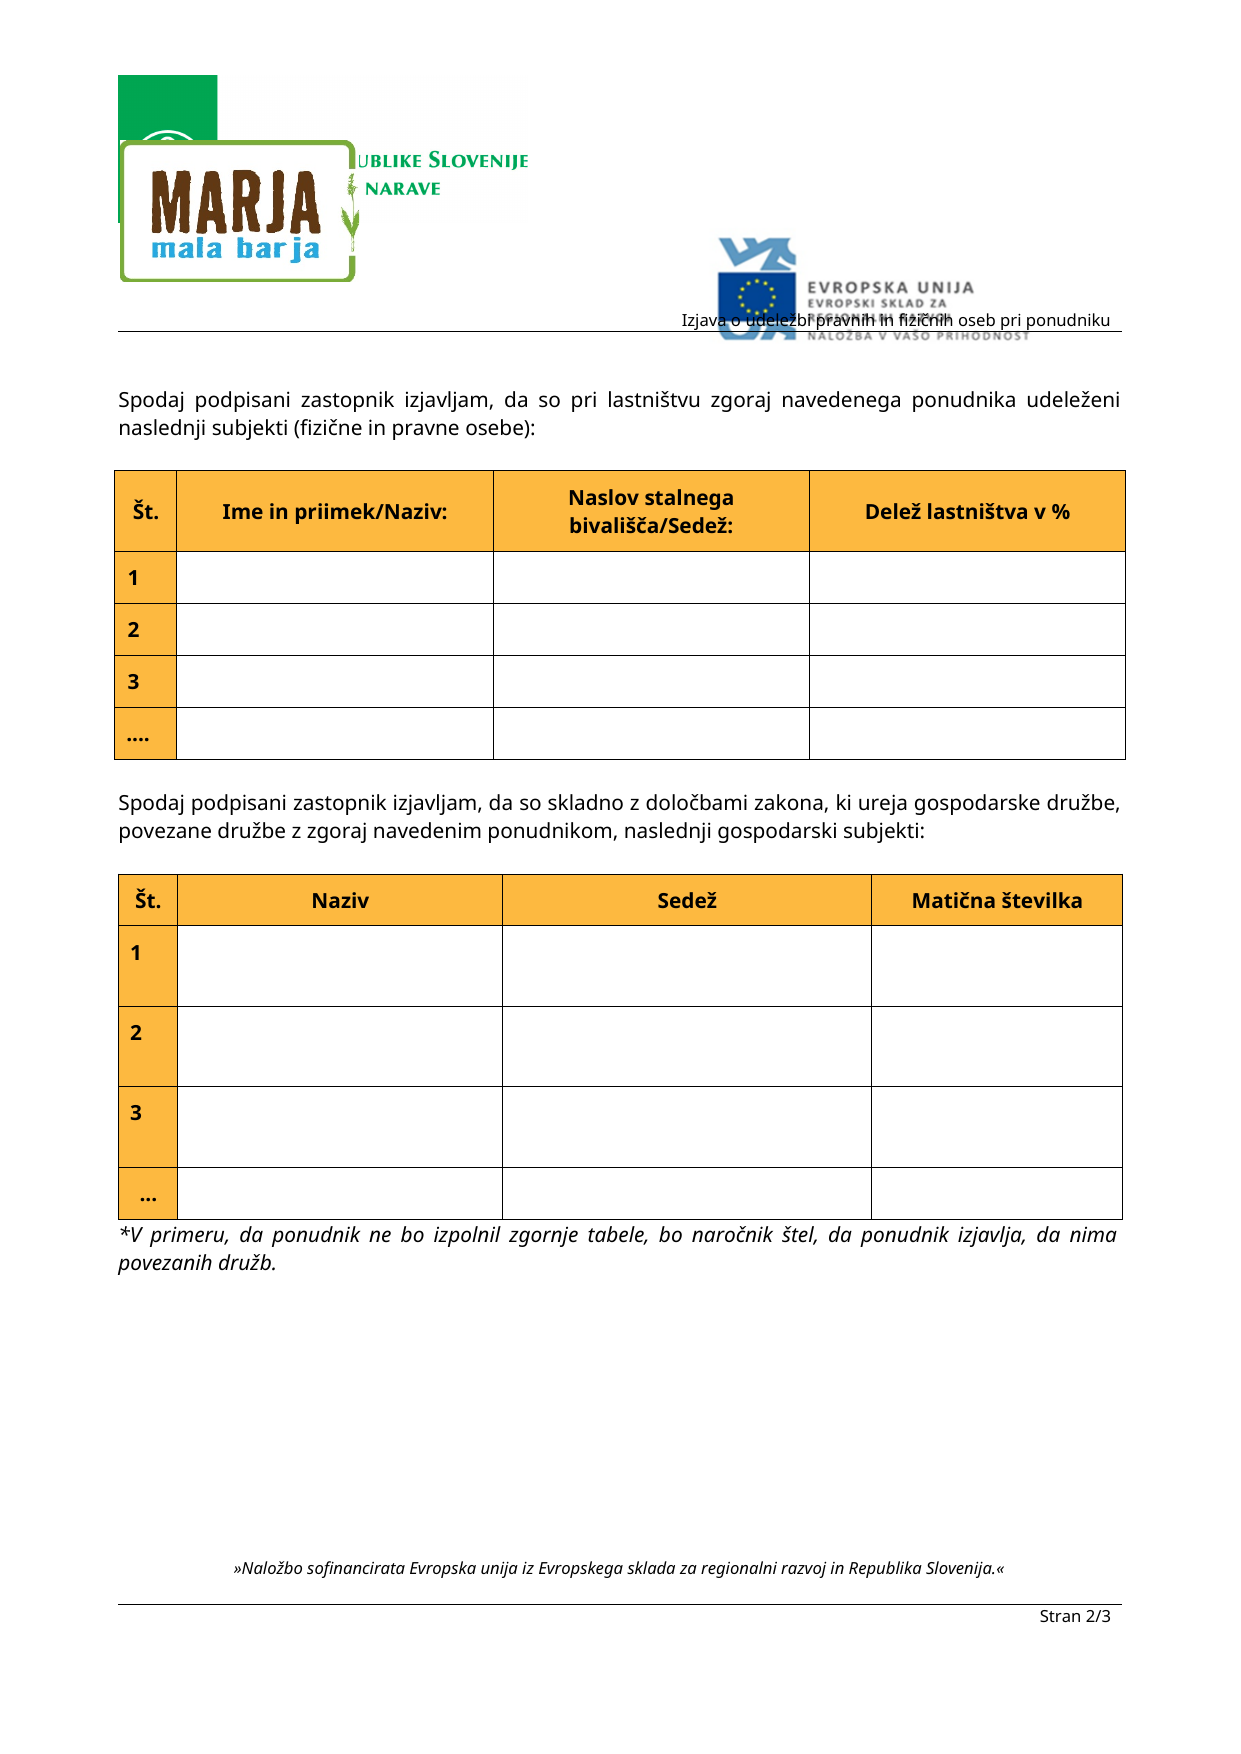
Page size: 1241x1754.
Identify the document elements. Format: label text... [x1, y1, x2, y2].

table_header Ime in priimek/Naziv: [177, 471, 493, 551]
table_cell [872, 1087, 1122, 1167]
table_cell [503, 1168, 871, 1219]
table_cell [115, 656, 176, 707]
table_cell [177, 656, 493, 707]
picture [688, 210, 1075, 331]
table_cell [872, 1168, 1122, 1219]
table_cell [177, 604, 493, 655]
text *V primeru, da ponudnik ne bo izpolnil zgornje tabele, bo naročnik štel, da ponudnik izjavlja, da nima povezanih družb. [118, 1220, 1122, 1277]
table_header Delež lastništva v % [810, 471, 1125, 551]
table_cell [119, 1007, 177, 1086]
table_cell [503, 1087, 871, 1167]
table_cell [503, 1007, 871, 1086]
table_cell [115, 604, 176, 655]
table_cell [810, 552, 1125, 603]
table_cell [177, 552, 493, 603]
table_cell [119, 1087, 177, 1167]
table_header Naslov stalnega bivališča/Sedež: [494, 471, 809, 551]
table_cell [494, 656, 809, 707]
table_cell [872, 1007, 1122, 1086]
picture [118, 75, 528, 281]
table_cell [872, 926, 1122, 1006]
table_cell [494, 552, 809, 603]
table_cell [494, 708, 809, 759]
table_cell [178, 1087, 502, 1167]
table_cell [178, 926, 502, 1006]
table_cell [177, 708, 493, 759]
text Spodaj podpisani zastopnik izjavljam, da so skladno z določbami zakona, ki ureja gospodarske družbe, povezane družbe z zgoraj navedenim ponudnikom, naslednji gospodarski subjekti: [118, 788, 1122, 845]
table_header Matična številka [872, 875, 1122, 925]
table_cell [178, 1007, 502, 1086]
picture [688, 332, 1075, 366]
table_header Sedež [503, 875, 871, 925]
table_cell [119, 926, 177, 1006]
table_cell [810, 604, 1125, 655]
table_header Št. [119, 875, 177, 925]
table_cell .... [115, 708, 176, 759]
table_cell [115, 552, 176, 603]
table_cell [810, 708, 1125, 759]
table_header Naziv [178, 875, 502, 925]
table_cell [810, 656, 1125, 707]
table_cell [503, 926, 871, 1006]
table_cell ... [119, 1168, 177, 1219]
text Spodaj podpisani zastopnik izjavljam, da so pri lastništvu zgoraj navedenega ponudnika udeleženi naslednji subjekti (fizične in pravne osebe): [118, 385, 1122, 442]
table_header Št. [115, 471, 176, 551]
table_cell [494, 604, 809, 655]
table_cell [178, 1168, 502, 1219]
